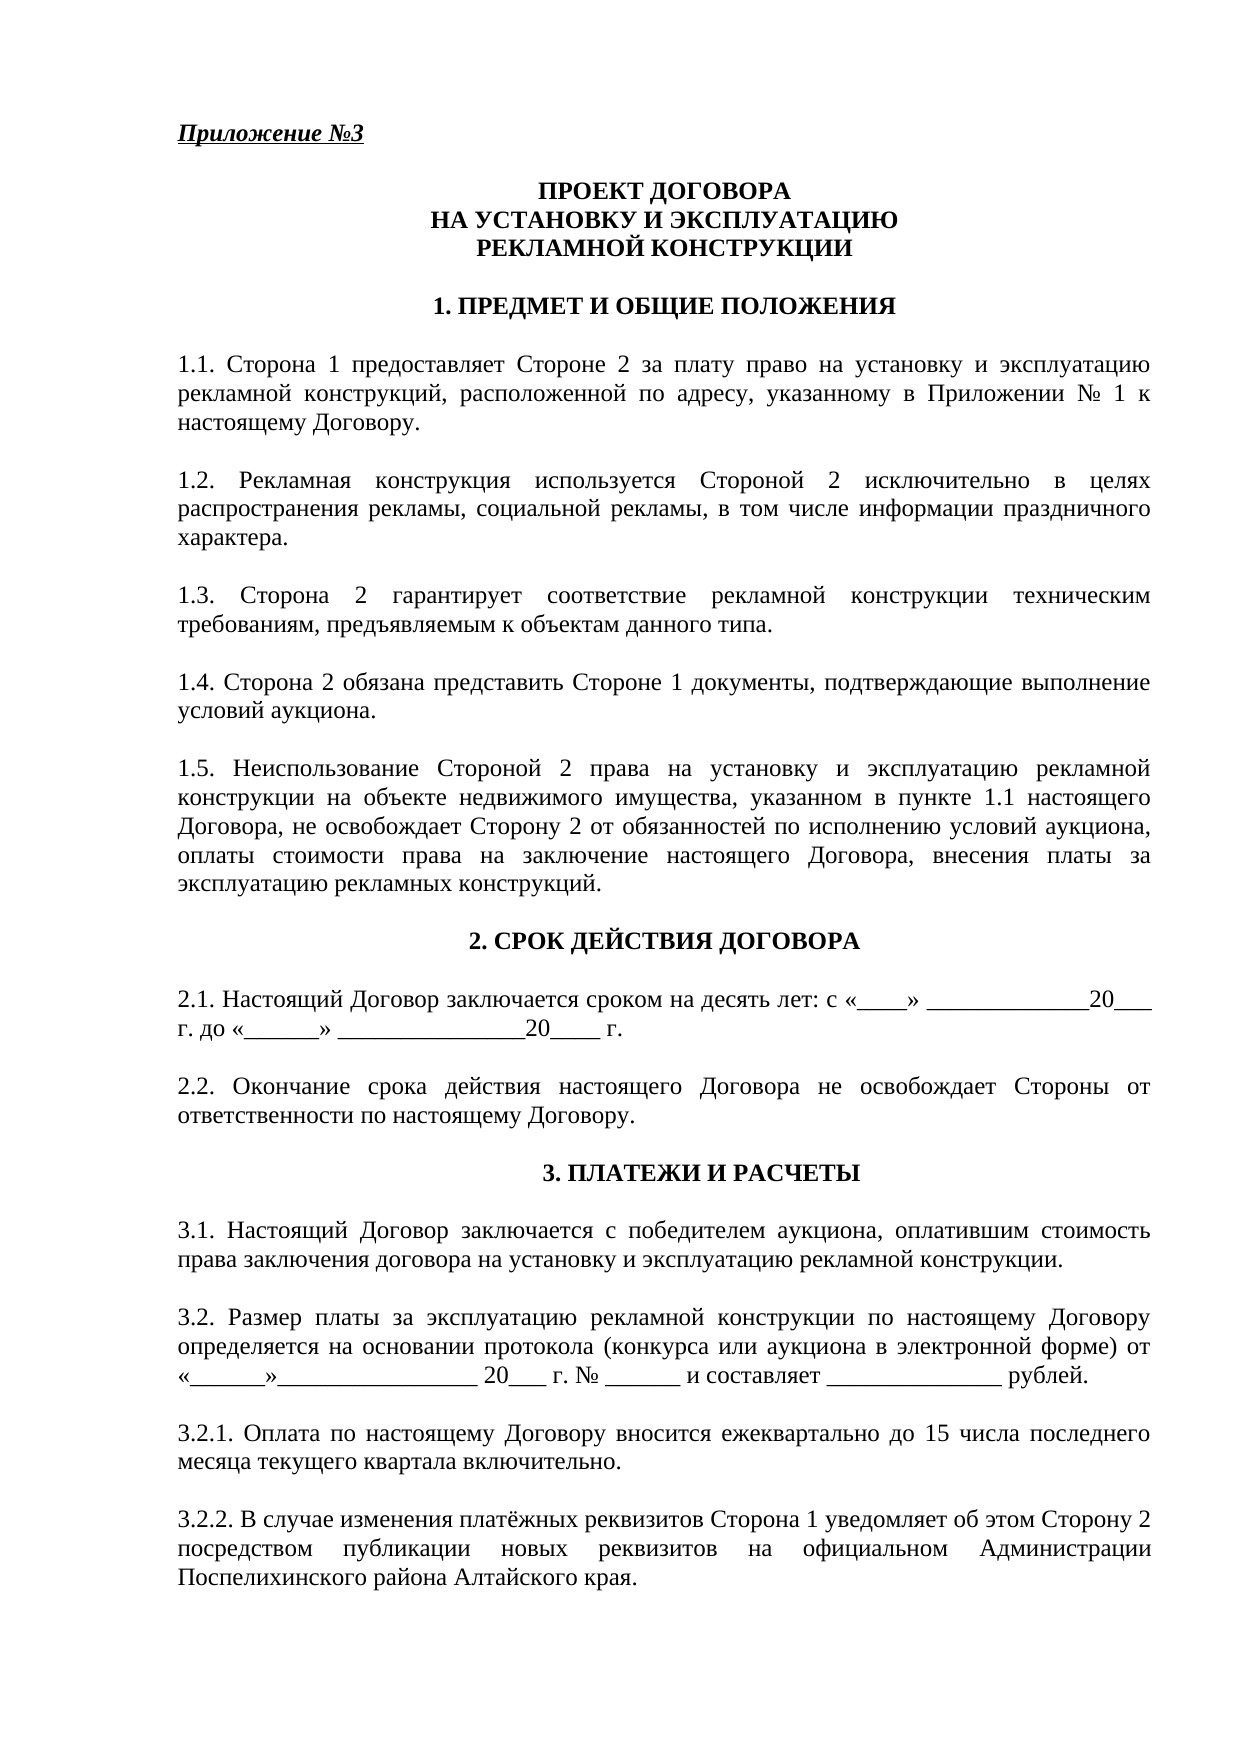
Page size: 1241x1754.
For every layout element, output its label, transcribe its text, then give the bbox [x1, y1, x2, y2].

text 2.1. Настоящий Договор заключается сроком на десять лет: с «____» _____________20___ г. до «______» _______________20____ г. [177, 984, 1152, 1042]
text РЕКЛАМНОЙ КОНСТРУКЦИИ [177, 233, 1152, 262]
text 3.1. Настоящий Договор заключается с победителем аукциона, оплатившим стоимость права заключения договора на установку и эксплуатацию рекламной конструкции. [177, 1216, 1152, 1273]
text 1.5. Неиспользование Стороной 2 права на установку и эксплуатацию рекламной конструкции на объекте недвижимого имущества, указанном в пункте 1.1 настоящего Договора, не освобождает Сторону 2 от обязанностей по исполнению условий аукциона, оплаты стоимости права на заключение настоящего Договора, внесения платы за эксплуатацию рекламных конструкций. [177, 753, 1152, 897]
text 1.1. Сторона 1 предоставляет Стороне 2 за плату право на установку и эксплуатацию рекламной конструкций, расположенной по адресу, указанному в Приложении № 1 к настоящему Договору. [177, 349, 1152, 436]
text 1.3. Сторона 2 гарантирует соответствие рекламной конструкции техническим требованиям, предъявляемым к объектам данного типа. [177, 580, 1152, 638]
text 3. ПЛАТЕЖИ И РАСЧЕТЫ [177, 1158, 1152, 1186]
text ПРОЕКТ ДОГОВОРА [177, 176, 1152, 205]
text НА УСТАНОВКУ И ЭКСПЛУАТАЦИЮ [177, 205, 1152, 233]
text Приложение №3 [177, 118, 1152, 147]
text 3.2. Размер платы за эксплуатацию рекламной конструкции по настоящему Договору определяется на основании протокола (конкурса или аукциона в электронной форме) от «______»________________ 20___ г. № ______ и составляет ______________ рублей. [177, 1302, 1152, 1388]
text 1. ПРЕДМЕТ И ОБЩИЕ ПОЛОЖЕНИЯ [177, 291, 1152, 320]
text 3.2.1. Оплата по настоящему Договору вносится ежеквартально до 15 числа последнего месяца текущего квартала включительно. [177, 1418, 1152, 1475]
text 2.2. Окончание срока действия настоящего Договора не освобождает Стороны от ответственности по настоящему Договору. [177, 1071, 1152, 1128]
text 3.2.2. В случае изменения платёжных реквизитов Сторона 1 уведомляет об этом Сторону 2 посредством публикации новых реквизитов на официальном Администрации Поспелихинского района Алтайского края. [177, 1504, 1152, 1591]
text 2. СРОК ДЕЙСТВИЯ ДОГОВОРА [177, 926, 1152, 955]
text 1.2. Рекламная конструкция используется Стороной 2 исключительно в целях распространения рекламы, социальной рекламы, в том числе информации праздничного характера. [177, 465, 1152, 551]
text 1.4. Сторона 2 обязана представить Стороне 1 документы, подтверждающие выполнение условий аукциона. [177, 667, 1152, 724]
